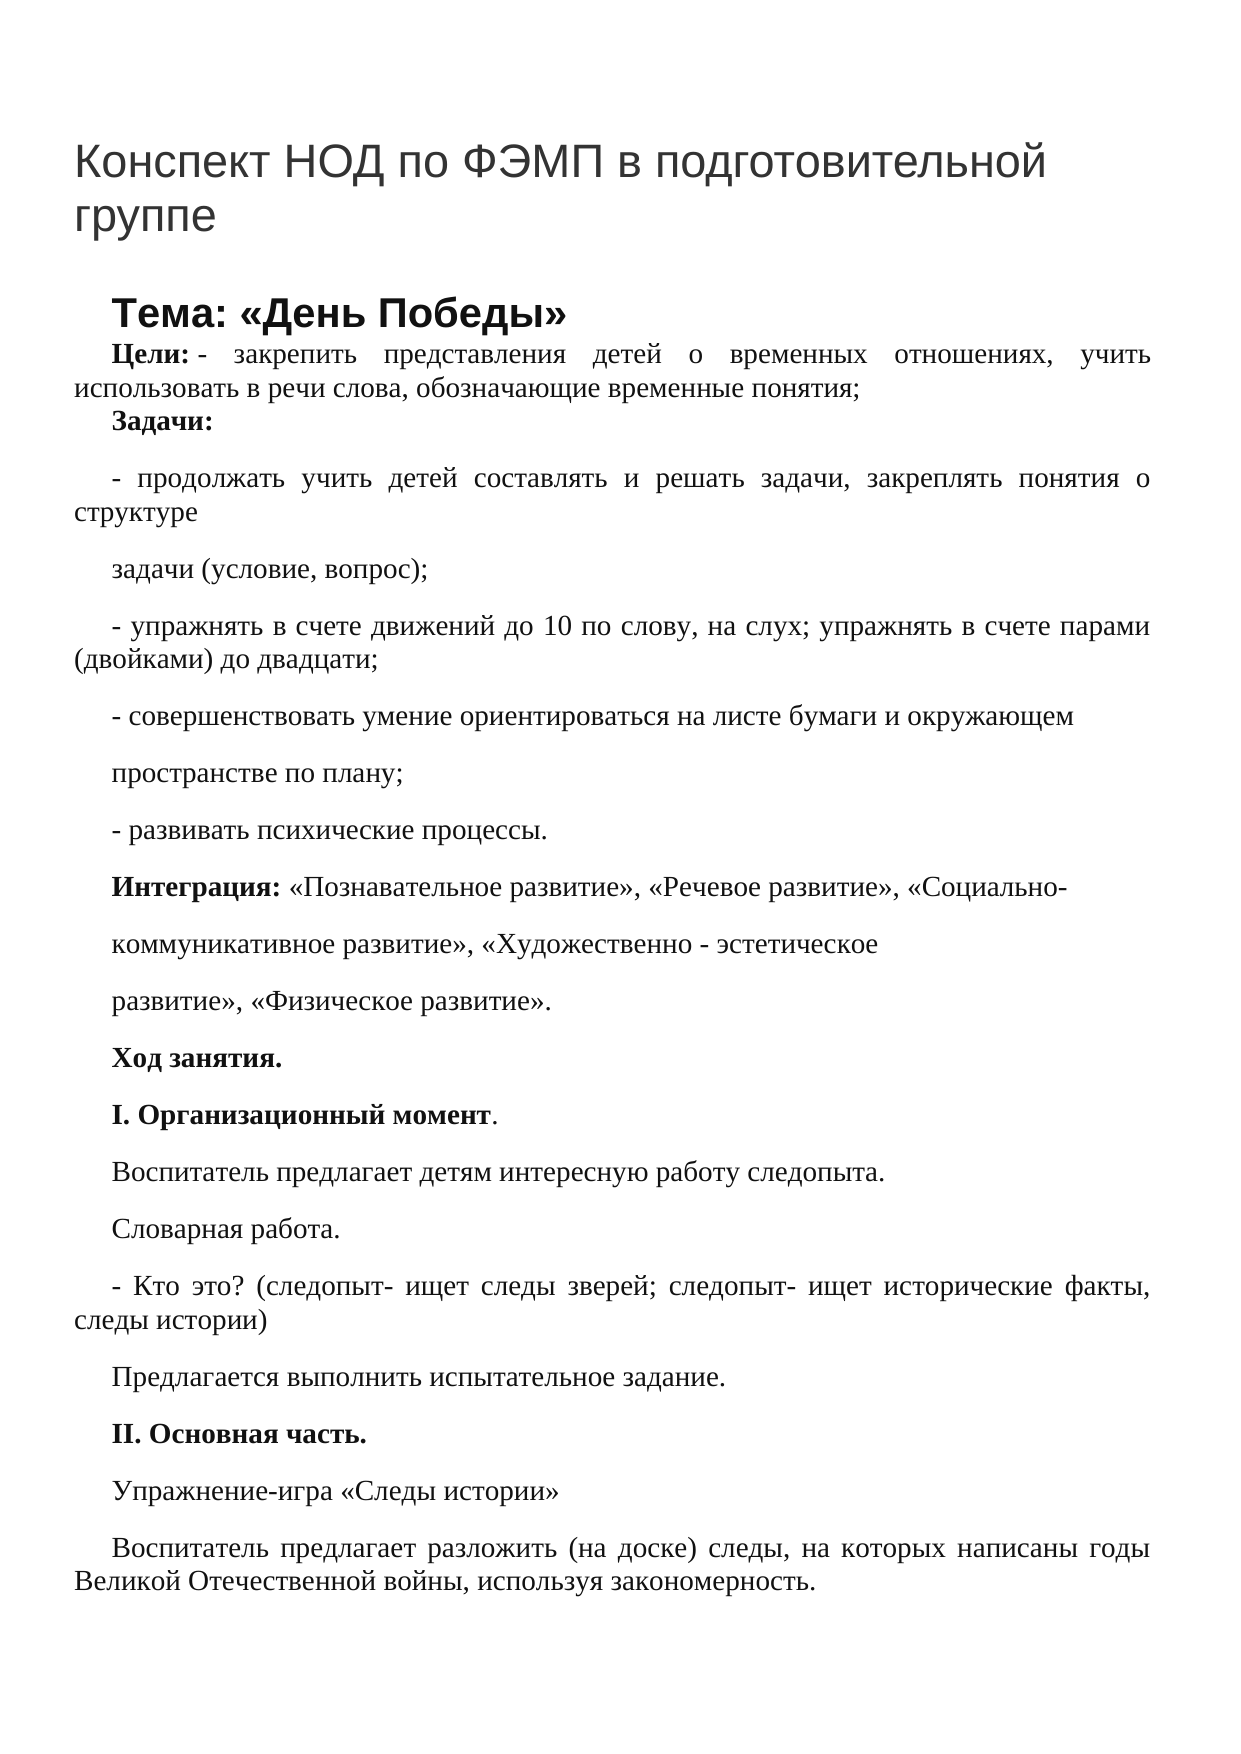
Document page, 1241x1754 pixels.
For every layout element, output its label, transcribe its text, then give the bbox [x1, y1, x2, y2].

text Задачи: [74, 403, 1152, 437]
text задачи (условие, вопрос); [74, 551, 1152, 584]
text коммуникативное развитие», «Художественно - эстетическое [74, 926, 1152, 960]
text Воспитатель предлагает детям интересную работу следопыта. [74, 1154, 1152, 1188]
text развитие», «Физическое развитие». [74, 983, 1152, 1017]
text - упражнять в счете движений до 10 по слову, на слух; упражнять в счете парами (двойками) до двадцати; [74, 608, 1152, 675]
text I. Организационный момент. [74, 1097, 1152, 1131]
text Упражнение-игра «Следы истории» [74, 1473, 1152, 1506]
text - совершенствовать умение ориентироваться на листе бумаги и окружающем [74, 698, 1152, 732]
text II. Основная часть. [74, 1416, 1152, 1449]
text Тема: «День Победы» [74, 288, 1152, 336]
text - Кто это? (следопыт- ищет следы зверей; следопыт- ищет исторические факты, следы истории) [74, 1268, 1152, 1335]
text Словарная работа. [74, 1211, 1152, 1245]
text Интеграция: «Познавательное развитие», «Речевое развитие», «Социально- [74, 869, 1152, 903]
text пространстве по плану; [74, 756, 1152, 789]
text Ход занятия. [74, 1040, 1152, 1074]
text - развивать психические процессы. [74, 812, 1152, 846]
text - продолжать учить детей составлять и решать задачи, закреплять понятия о структуре [74, 461, 1152, 528]
text Конспект НОД по ФЭМП в подготовительной группе [74, 134, 1152, 242]
text Предлагается выполнить испытательное задание. [74, 1359, 1152, 1392]
text Воспитатель предлагает разложить (на доске) следы, на которых написаны годы Великой Отечественной войны, используя закономерность. [74, 1530, 1152, 1597]
text Цели: - закрепить представления детей о временных отношениях, учить использовать в речи слова, обозначающие временные понятия; [74, 336, 1152, 403]
